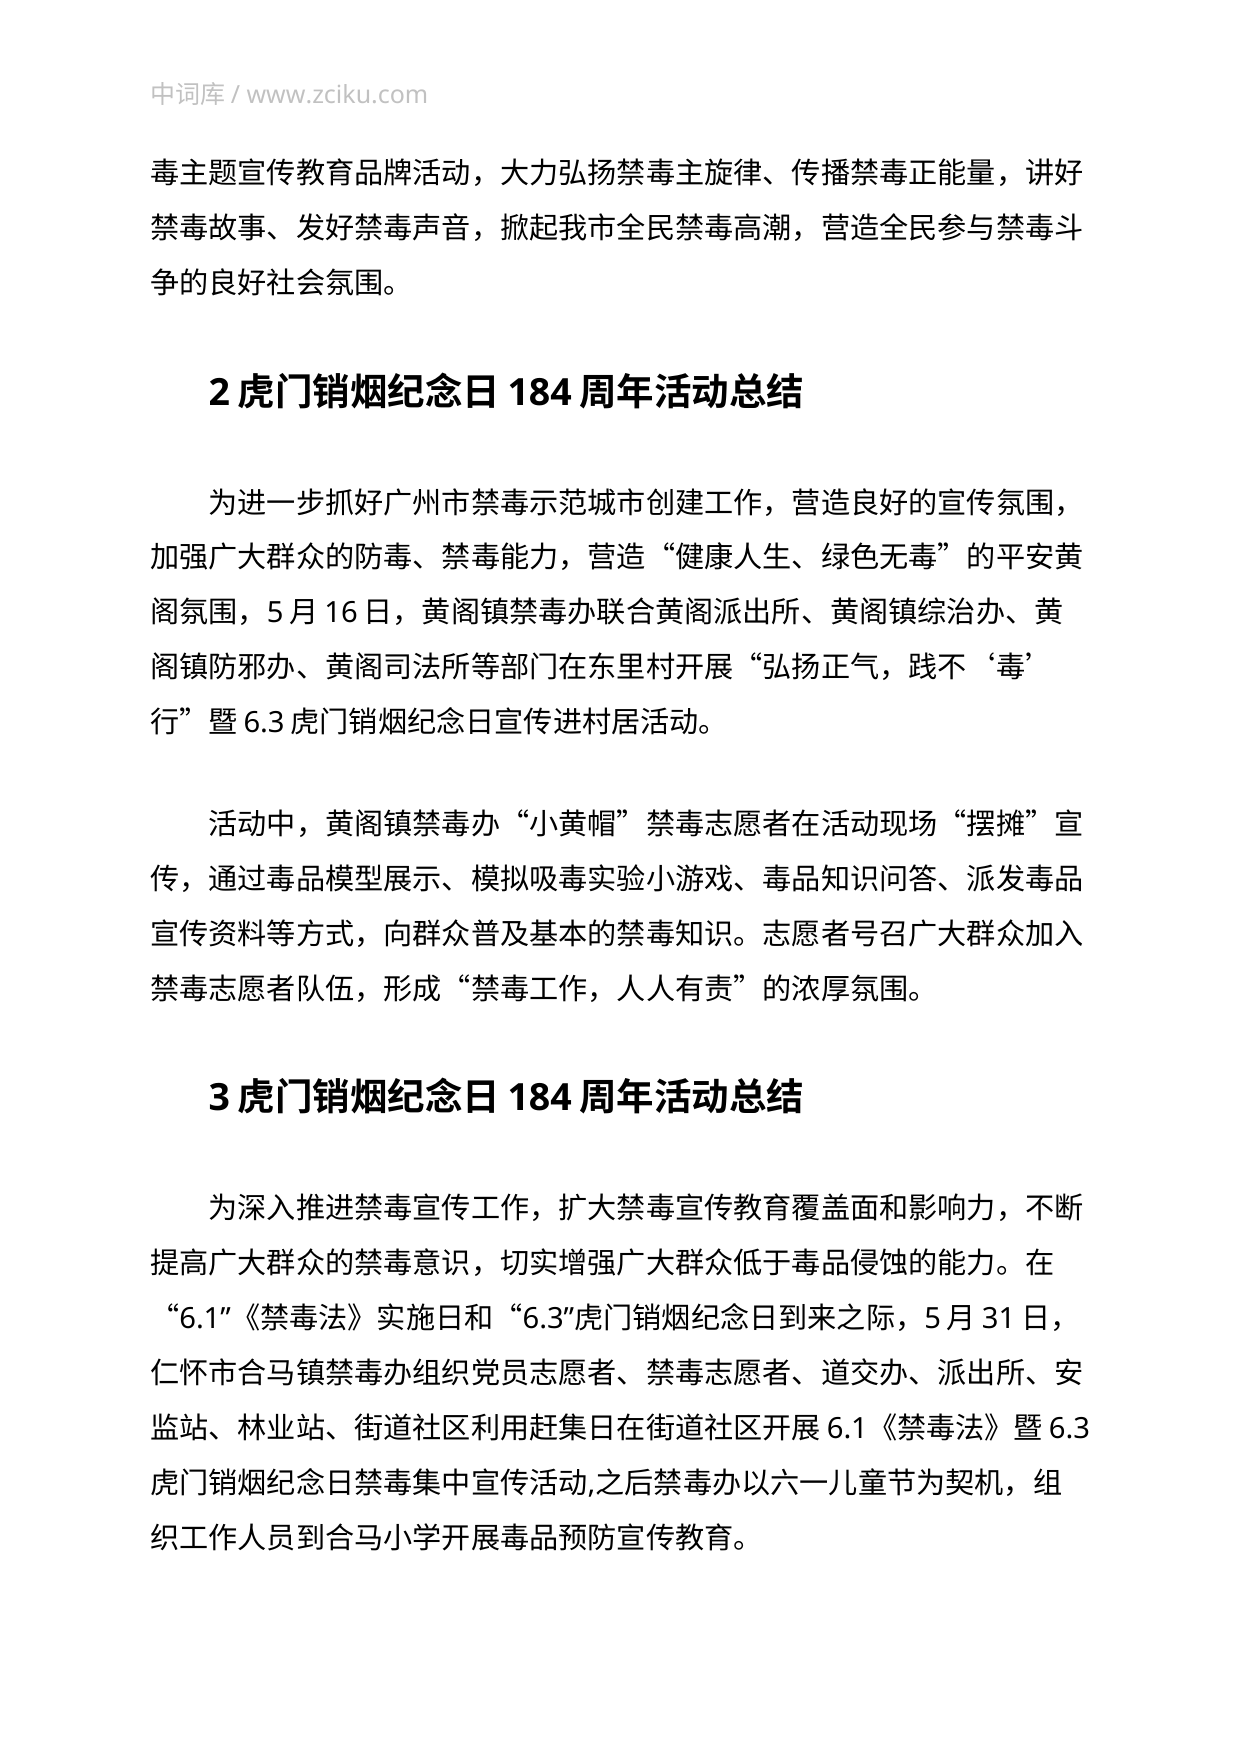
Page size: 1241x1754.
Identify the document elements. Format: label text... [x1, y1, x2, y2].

text 为进一步抓好广州市禁毒示范城市创建工作，营造良好的宣传氛围，加强广大群众的防毒、禁毒能力，营造“健康人生、绿色无毒”的平安黄阁氛围，5月16日，黄阁镇禁毒办联合黄阁派出所、黄阁镇综治办、黄阁镇防邪办、黄阁司法所等部门在东里村开展“弘扬正气，践不‘毒’行”暨6.3虎门销烟纪念日宣传进村居活动。 [150, 479, 1090, 741]
text 2虎门销烟纪念日184周年活动总结 [150, 362, 1090, 416]
text 为深入推进禁毒宣传工作，扩大禁毒宣传教育覆盖面和影响力，不断提高广大群众的禁毒意识，切实增强广大群众低于毒品侵蚀的能力。在“6.1”《禁毒法》实施日和“6.3”虎门销烟纪念日到来之际，5月31日，仁怀市合马镇禁毒办组织党员志愿者、禁毒志愿者、道交办、派出所、安监站、林业站、街道社区利用赶集日在街道社区开展6.1《禁毒法》暨6.3虎门销烟纪念日禁毒集中宣传活动,之后禁毒办以六一儿童节为契机，组织工作人员到合马小学开展毒品预防宣传教育。 [150, 1185, 1090, 1557]
text 3虎门销烟纪念日184周年活动总结 [150, 1067, 1090, 1122]
text 活动中，黄阁镇禁毒办“小黄帽”禁毒志愿者在活动现场“摆摊”宣传，通过毒品模型展示、模拟吸毒实验小游戏、毒品知识问答、派发毒品宣传资料等方式，向群众普及基本的禁毒知识。志愿者号召广大群众加入禁毒志愿者队伍，形成“禁毒工作，人人有责”的浓厚氛围。 [150, 801, 1090, 1008]
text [150, 150, 1090, 302]
